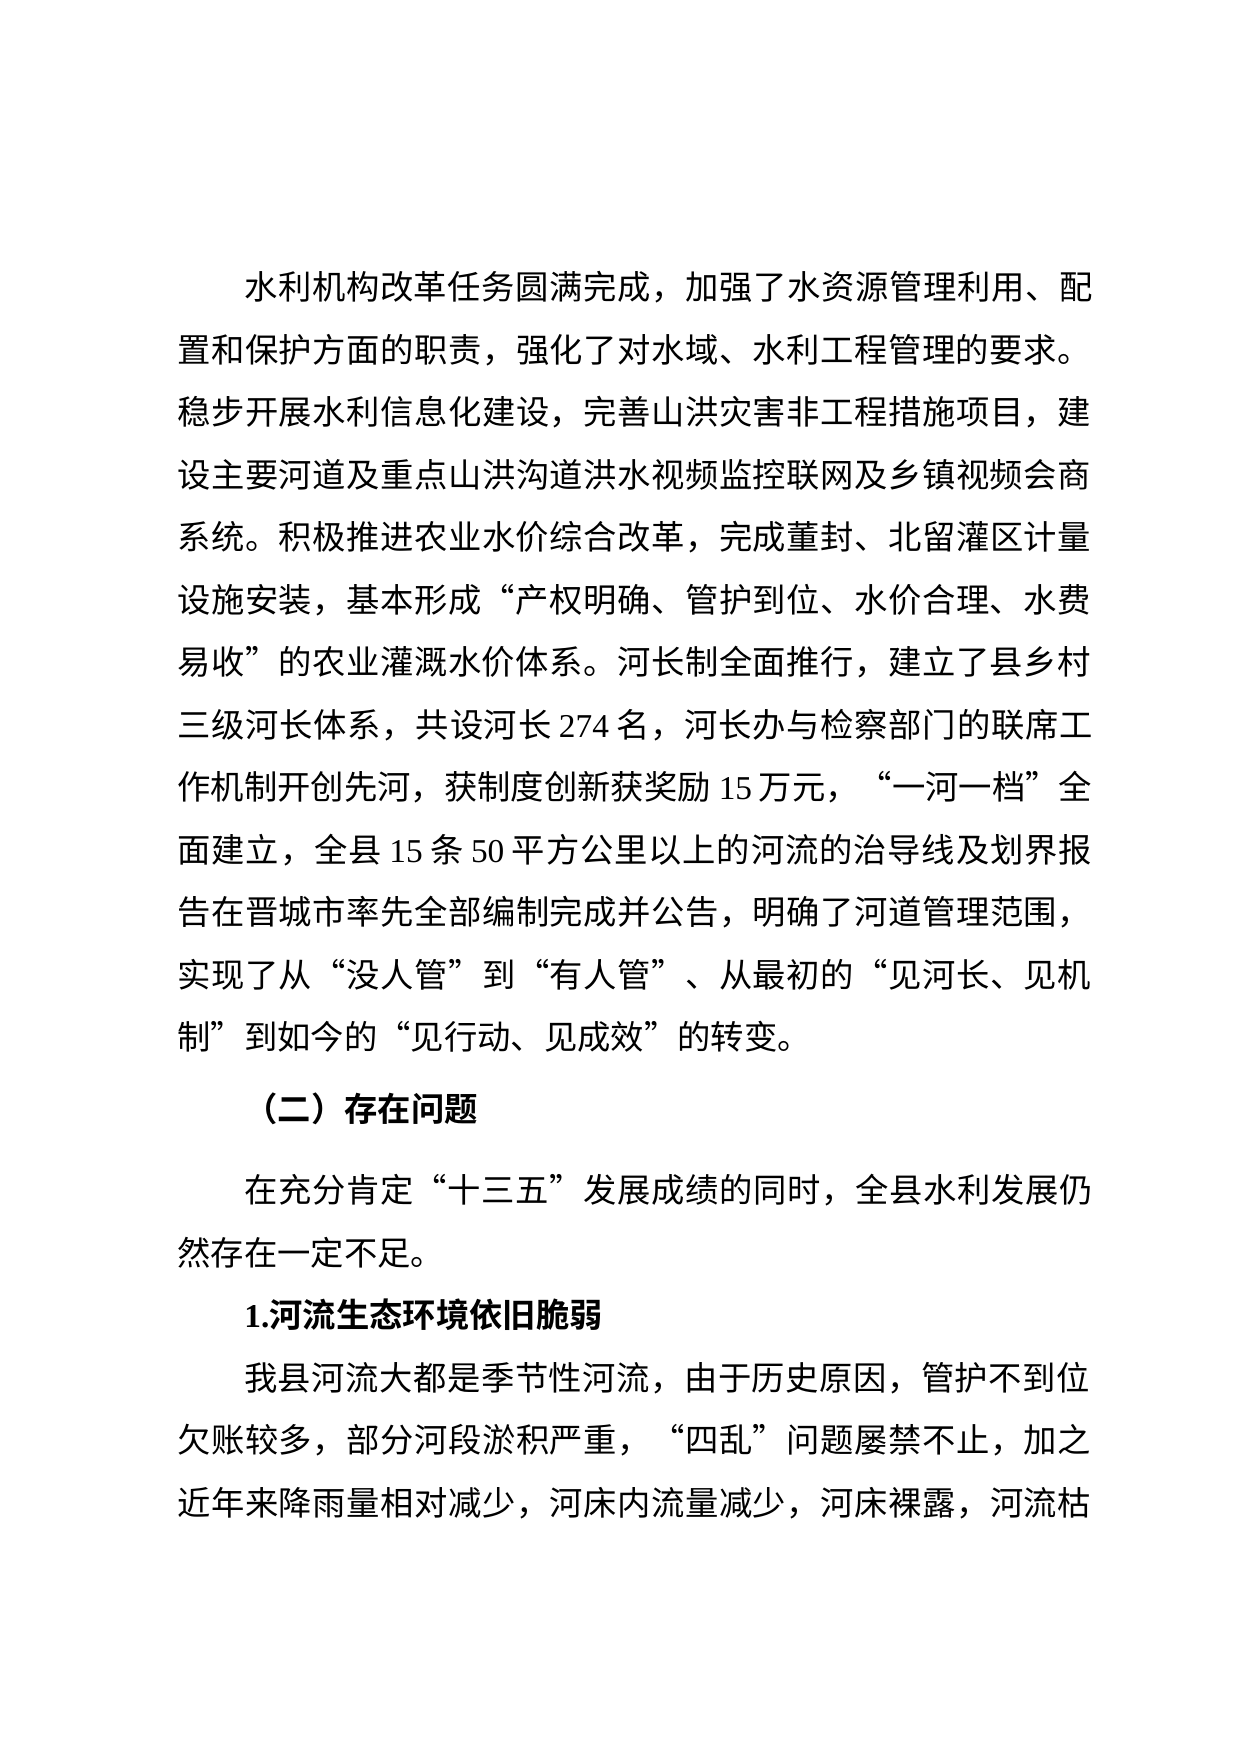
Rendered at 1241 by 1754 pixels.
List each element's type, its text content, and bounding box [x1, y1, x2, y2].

text 1.河流生态环境依旧脆弱 [177, 1278, 1092, 1340]
subtitle （二）存在问题 [177, 1062, 1092, 1153]
text 水利机构改革任务圆满完成，加强了水资源管理利用、配置和保护方面的职责，强化了对水域、水利工程管理的要求。稳步开展水利信息化建设，完善山洪灾害非工程措施项目，建设主要河道及重点山洪沟道洪水视频监控联网及乡镇视频会商系统。积极推进农业水价综合改革，完成董封、北留灌区计量设施安装，基本形成“产权明确、管护到位、水价合理、水费易收”的农业灌溉水价体系。河长制全面推行，建立了县乡村三级河长体系，共设河长274名，河长办与检察部门的联席工作机制开创先河，获制度创新获奖励15万元，“一河一档”全面建立，全县15条50平方公里以上的河流的治导线及划界报告在晋城市率先全部编制完成并公告，明确了河道管理范围，实现了从“没人管”到“有人管”、从最初的“见河长、见机制”到如今的“见行动、见成效”的转变。 [177, 249, 1092, 1062]
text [177, 1340, 1092, 1528]
text 在充分肯定“十三五”发展成绩的同时，全县水利发展仍然存在一定不足。 [177, 1153, 1092, 1278]
